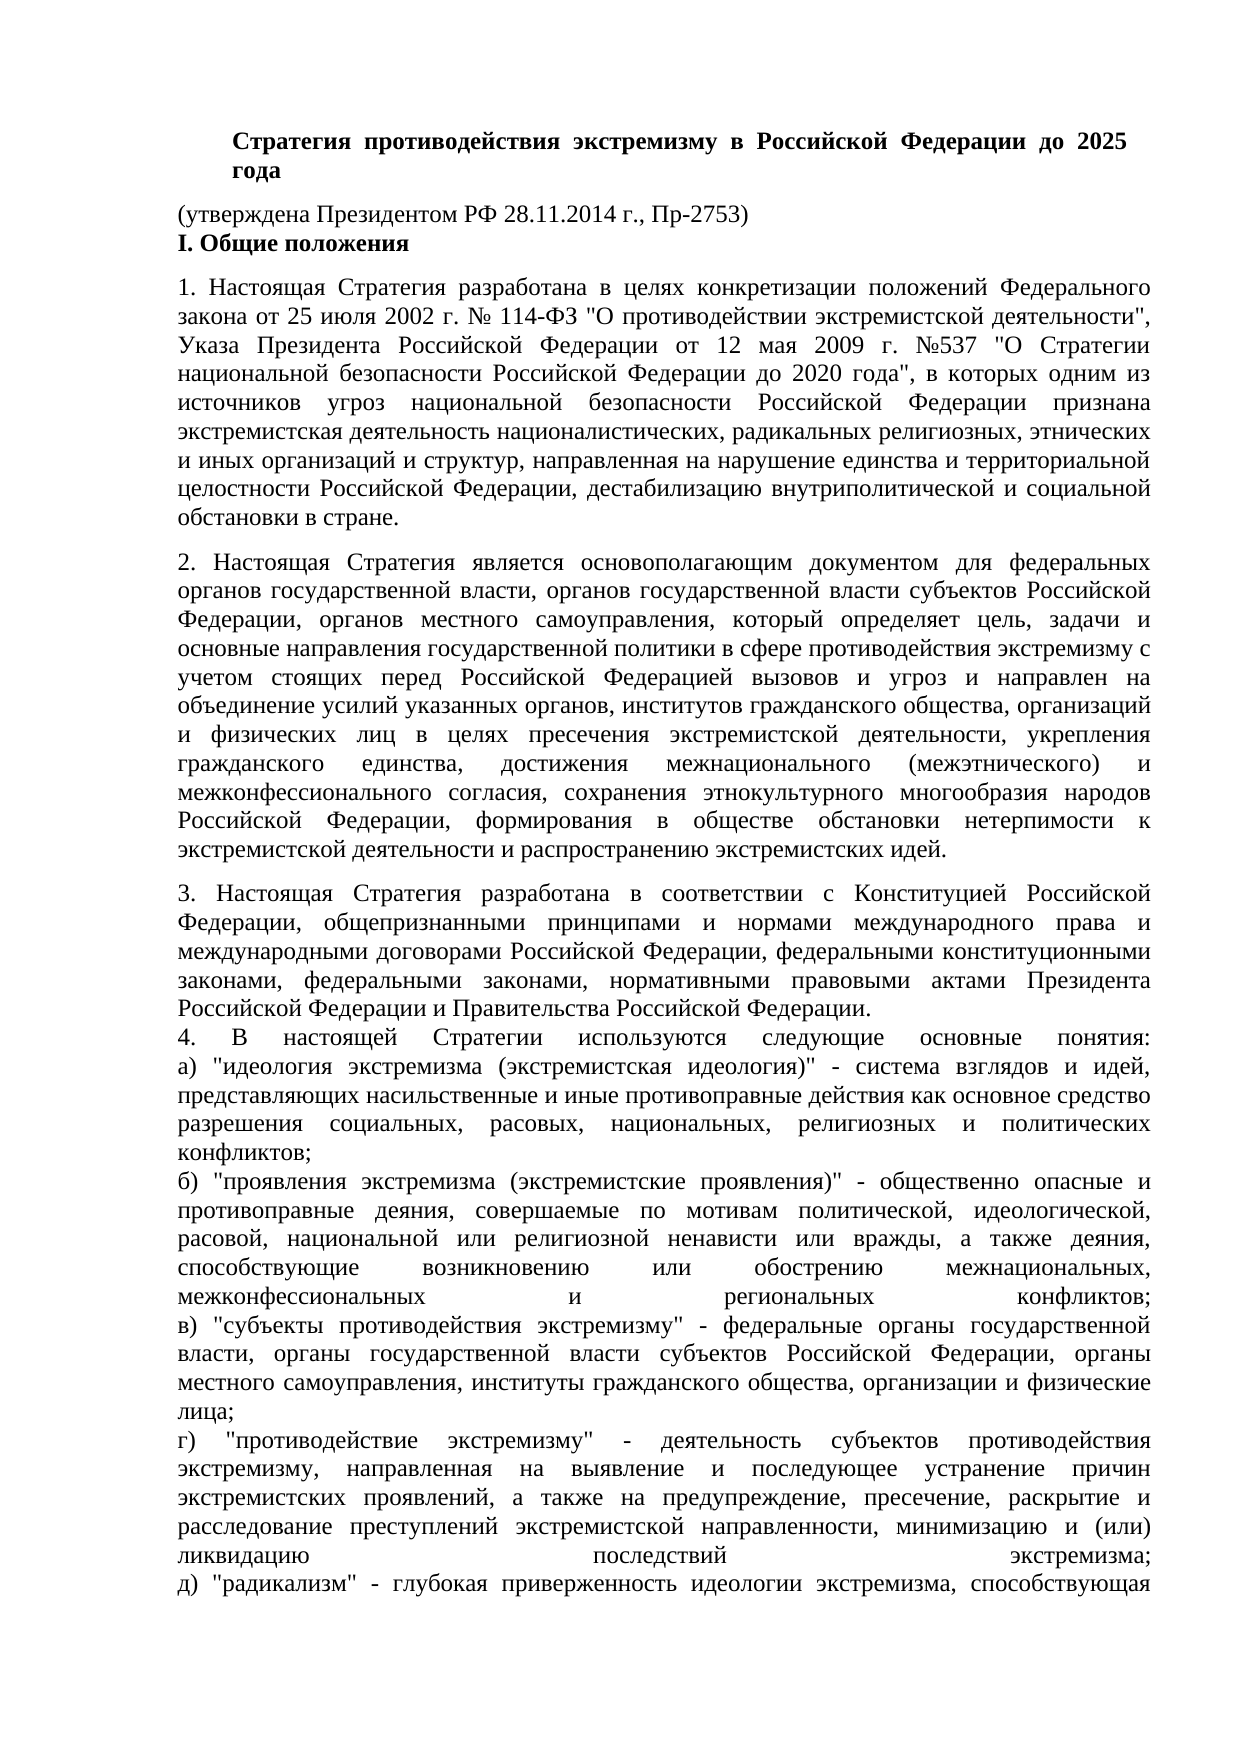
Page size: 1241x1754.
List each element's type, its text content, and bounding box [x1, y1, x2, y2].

text 3. Настоящая Стратегия разработана в соответствии с Конституцией Российской Федерации, общепризнанными принципами и нормами международного права и международными договорами Российской Федерации, федеральными конституционными законами, федеральными законами, нормативными правовыми актами Президента Российской Федерации и Правительства Российской Федерации. [177, 878, 1152, 1022]
text I. Общие положения [177, 228, 1152, 257]
text 1. Настоящая Стратегия разработана в целях конкретизации положений Федерального закона от 25 июля 2002 г. № 114-ФЗ "О противодействии экстремистской деятельности", Указа Президента Российской Федерации от 12 мая 2009 г. №537 "О Стратегии национальной безопасности Российской Федерации до 2020 года", в которых одним из источников угроз национальной безопасности Российской Федерации признана экстремистская деятельность националистических, радикальных религиозных, этнических и иных организаций и структур, направленная на нарушение единства и территориальной целостности Российской Федерации, дестабилизацию внутриполитической и социальной обстановки в стране. [177, 272, 1152, 531]
text (утверждена Президентом РФ 28.11.2014 г., Пр-2753) [177, 199, 1152, 228]
text 2. Настоящая Стратегия является основополагающим документом для федеральных органов государственной власти, органов государственной власти субъектов Российской Федерации, органов местного самоуправления, который определяет цель, задачи и основные направления государственной политики в сфере противодействия экстремизму с учетом стоящих перед Российской Федерацией вызовов и угроз и направлен на объединение усилий указанных органов, институтов гражданского общества, организаций и физических лиц в целях пресечения экстремистской деятельности, укрепления гражданского единства, достижения межнационального (межэтнического) и межконфессионального согласия, сохранения этнокультурного многообразия народов Российской Федерации, формирования в обществе обстановки нетерпимости к экстремистской деятельности и распространению экстремистских идей. [177, 547, 1152, 863]
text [177, 1022, 1152, 1597]
text Стратегия противодействия экстремизму в Российской Федерации до 2025 года [232, 126, 1128, 183]
